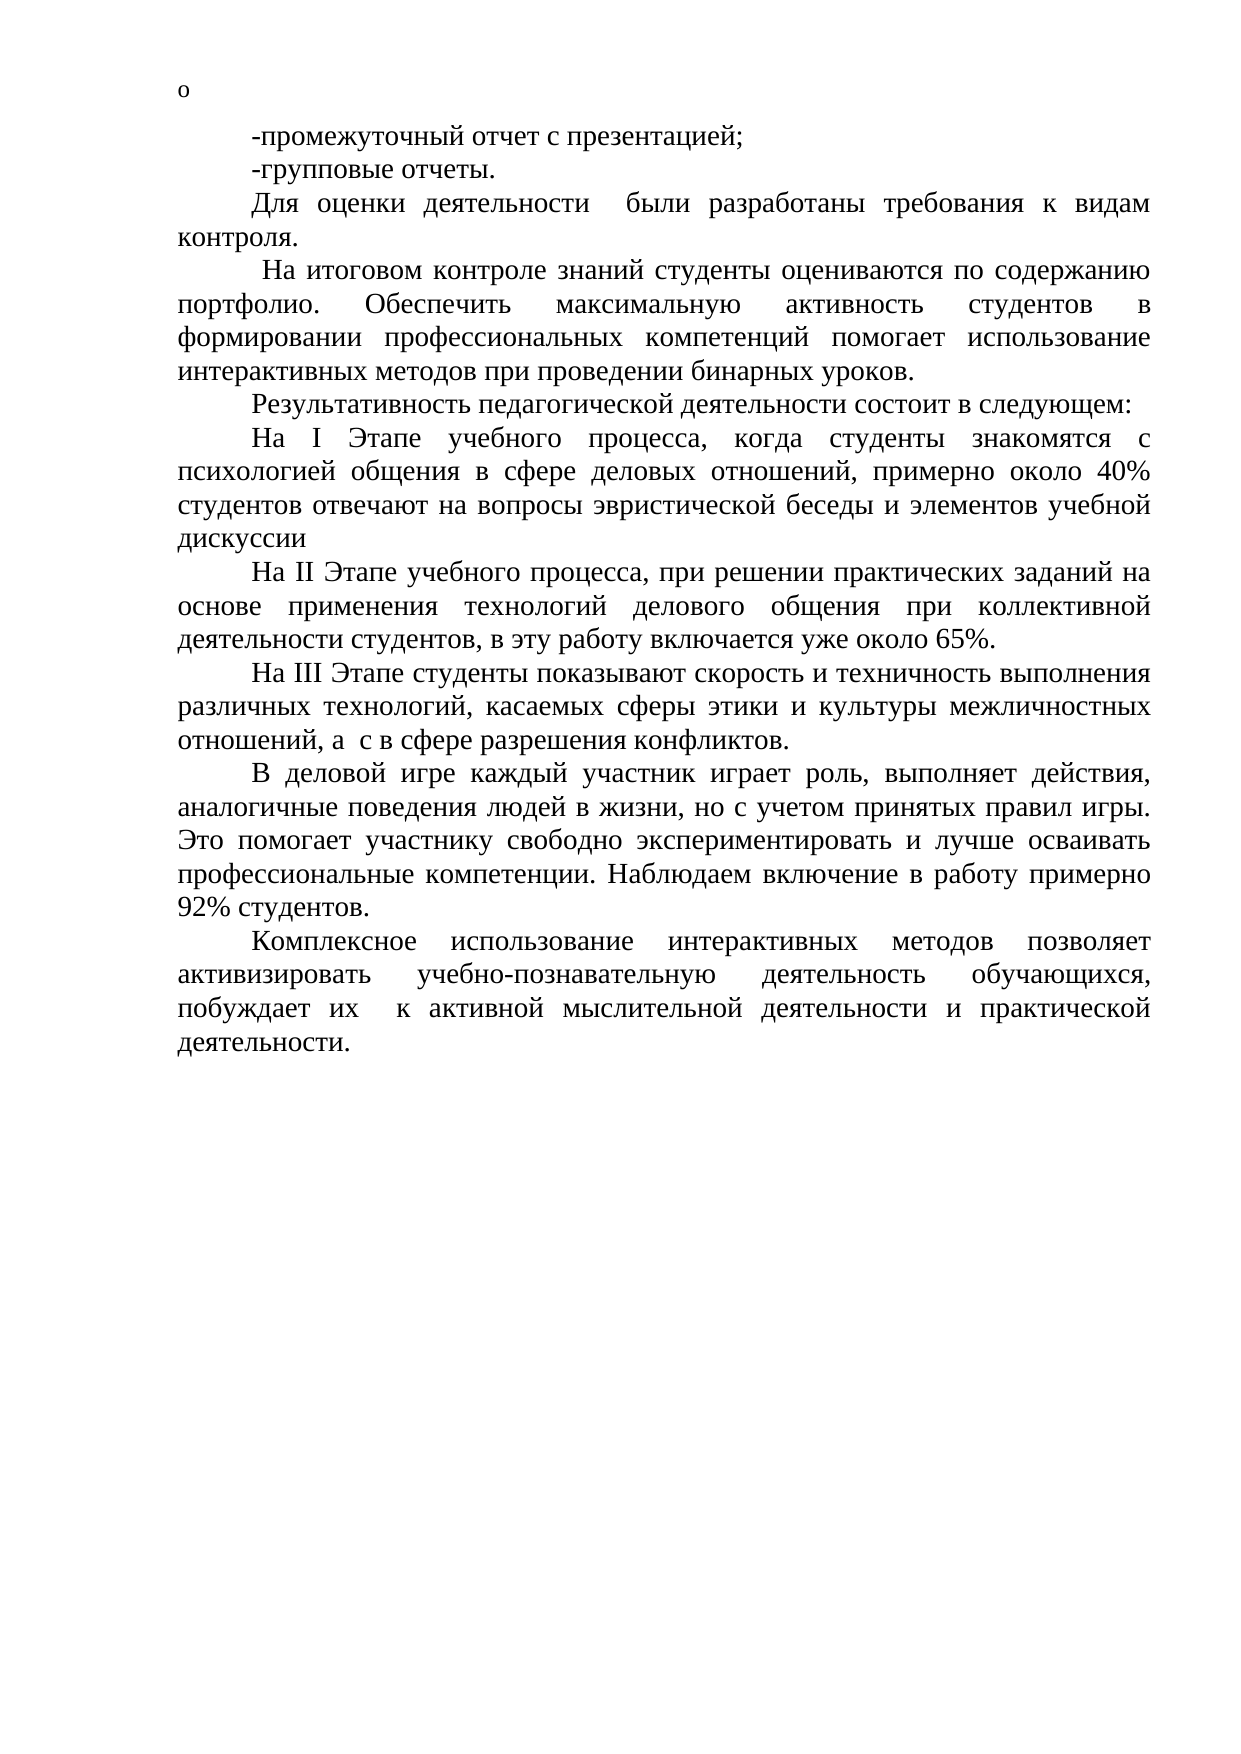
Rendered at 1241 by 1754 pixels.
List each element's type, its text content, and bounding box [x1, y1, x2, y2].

text В деловой игре каждый участник играет роль, выполняет действия, аналогичные поведения людей в жизни, но с учетом принятых правил игры. Это помогает участнику свободно экспериментировать и лучше осваивать профессиональные компетенции. Наблюдаем включение в работу примерно 92% студентов. [177, 755, 1152, 923]
text На итоговом контроле знаний студенты оцениваются по содержанию портфолио. Обеспечить максимальную активность студентов в формировании профессиональных компетенций помогает использование интерактивных методов при проведении бинарных уроков. [177, 252, 1152, 386]
text -промежуточный отчет с презентацией; [177, 118, 1152, 152]
text На III Этапе студенты показывают скорость и техничность выполнения различных технологий, касаемых сферы этики и культуры межличностных отношений, а с в сфере разрешения конфликтов. [177, 655, 1152, 755]
text Результативность педагогической деятельности состоит в следующем: [177, 386, 1152, 420]
text На I Этапе учебного процесса, когда студенты знакомятся с психологией общения в сфере деловых отношений, примерно около 40% студентов отвечают на вопросы эвристической беседы и элементов учебной дискуссии [177, 420, 1152, 554]
text -групповые отчеты. [177, 152, 1152, 185]
text Комплексное использование интерактивных методов позволяет активизировать учебно-познавательную деятельность обучающихся, побуждает их к активной мыслительной деятельности и практической деятельности. [177, 923, 1152, 1057]
text Для оценки деятельности были разработаны требования к видам контроля. [177, 185, 1152, 252]
text На II Этапе учебного процесса, при решении практических заданий на основе применения технологий делового общения при коллективной деятельности студентов, в эту работу включается уже около 65%. [177, 554, 1152, 655]
